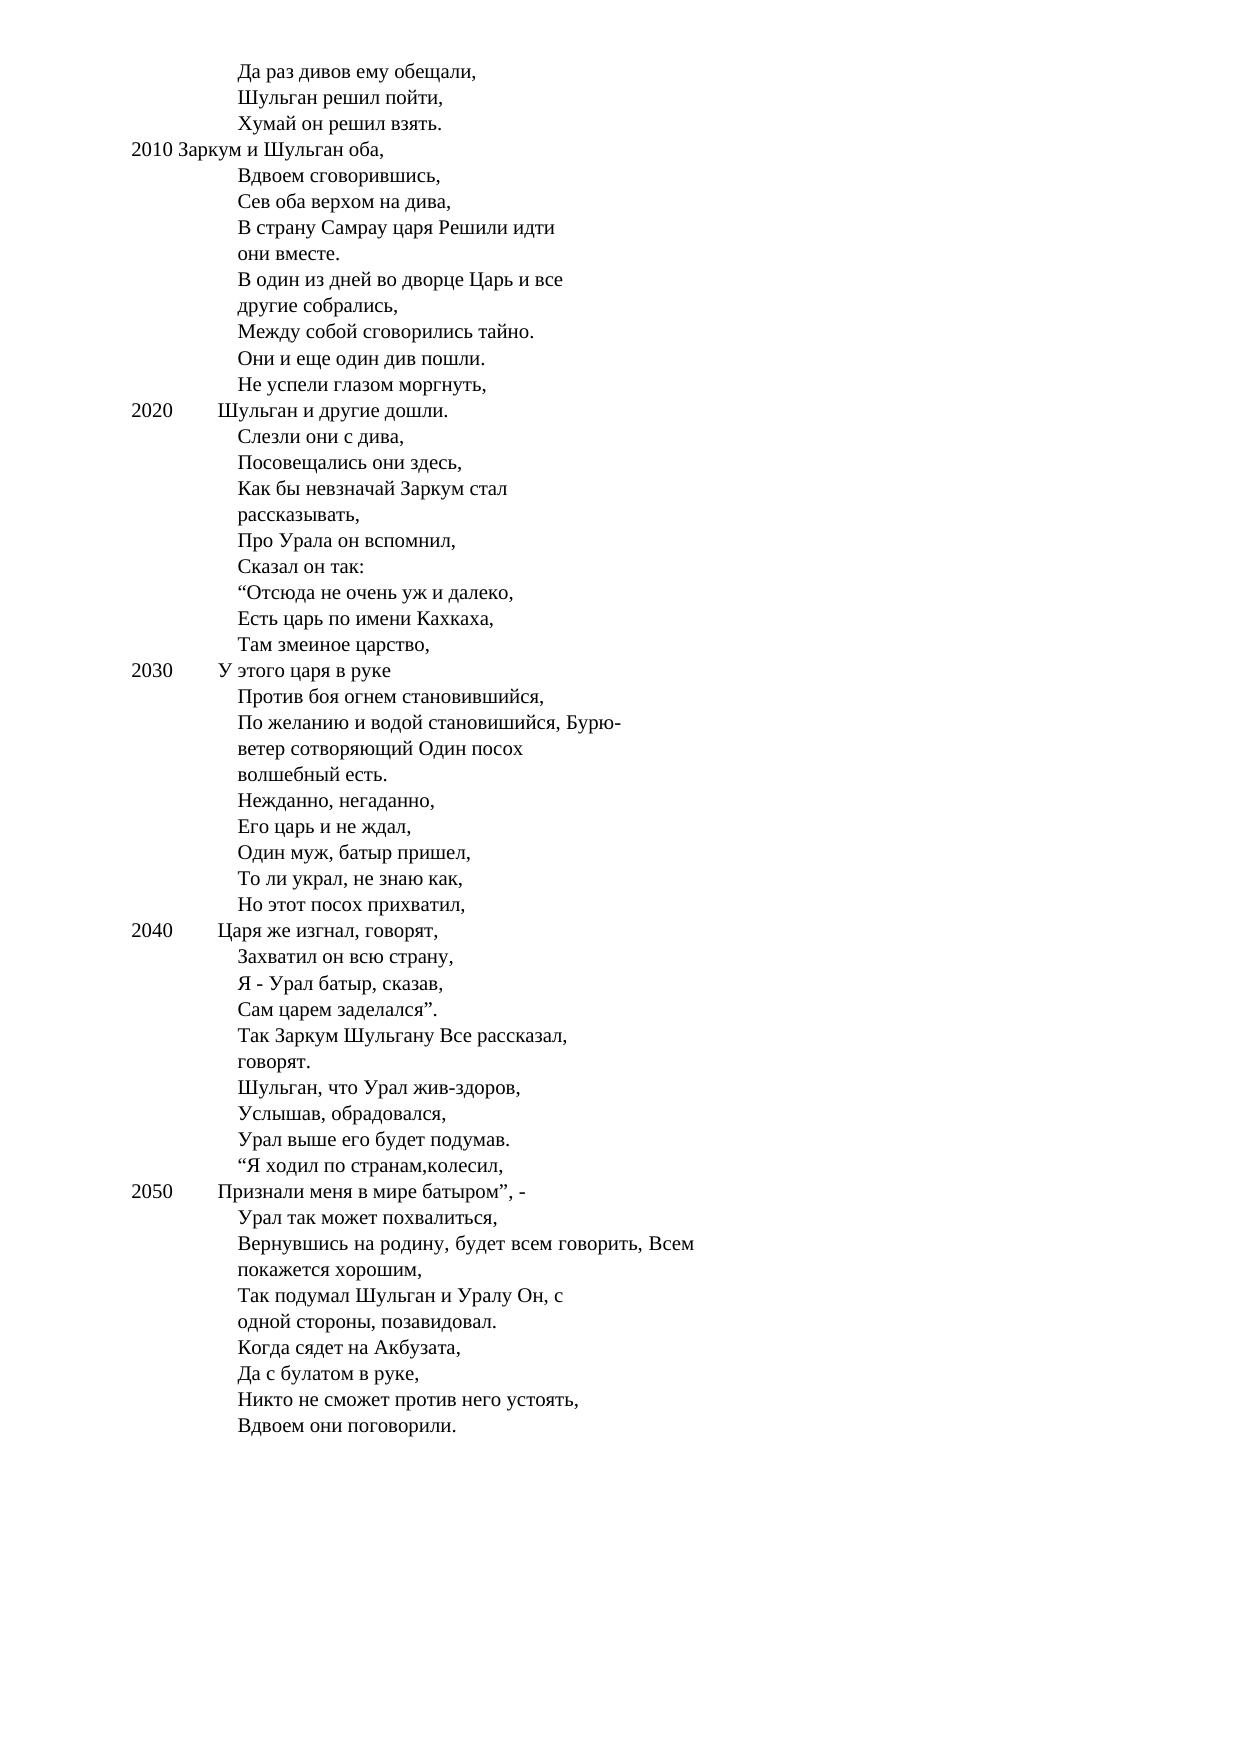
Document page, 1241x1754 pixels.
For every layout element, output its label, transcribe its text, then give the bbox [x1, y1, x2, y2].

text 2010 Заркум и Шульган оба, [131, 136, 718, 162]
text Там змеиное царство, [237, 631, 718, 657]
text Да раз дивов ему обещали, [237, 58, 718, 84]
text Никто не сможет против него устоять, Вдвоем они поговорили. [237, 1386, 628, 1438]
text Нежданно, негаданно, [237, 787, 718, 813]
text Когда сядет на Акбузата, [237, 1334, 718, 1360]
text 2040 Царя же изгнал, говорят, [131, 917, 718, 943]
text Так подумал Шульган и Уралу Он, с одной стороны, позавидовал. [237, 1282, 603, 1334]
text Есть царь по имени Кахкаха, [237, 604, 718, 631]
text То ли украл, не знаю как, [237, 865, 718, 891]
text Его царь и не ждал, [237, 813, 718, 839]
text Хумай он решил взять. [237, 110, 718, 136]
text В страну Самрау царя Решили идти они вместе. [237, 214, 589, 266]
text Вдвоем сговорившись, [237, 162, 718, 188]
text Как бы невзначай Заркум стал рассказывать, [237, 474, 589, 526]
text 2020 Шульган и другие дошли. [131, 396, 718, 422]
text Про Урала он вспомнил, [237, 526, 718, 552]
text Так Заркум Шульгану Все рассказал, говорят. [237, 1021, 603, 1073]
text Услышав, обрадовался, [237, 1099, 718, 1125]
text “Я ходил по странам,колесил, [237, 1151, 718, 1177]
text Против боя огнем становившийся, [237, 683, 718, 709]
text Между собой сговорились тайно. [237, 318, 718, 344]
text Да с булатом в руке, [237, 1360, 718, 1386]
text 2050 Признали меня в мире батыром”, - [131, 1177, 718, 1203]
text Но этот посох прихватил, [237, 891, 718, 917]
text Захватил он всю страну, [237, 943, 718, 969]
text Один муж, батыр пришел, [237, 839, 718, 865]
text По желанию и водой становишийся, Бурю-ветер сотворяющий Один посох волшебный есть. [237, 709, 628, 787]
text Урал так может похвалиться, [237, 1203, 718, 1229]
text Сказал он так: [237, 552, 718, 578]
text Не успели глазом моргнуть, [237, 370, 718, 396]
text Шульган, что Урал жив-здоров, [237, 1073, 718, 1099]
text Слезли они с дива, [237, 422, 718, 448]
text Посовещались они здесь, [237, 448, 718, 474]
text Вернувшись на родину, будет всем говорить, Всем покажется хорошим, [237, 1229, 695, 1282]
text “Отсюда не очень уж и далеко, [237, 578, 718, 604]
text Они и еще один див пошли. [237, 344, 718, 370]
text Шульган решил пойти, [237, 84, 718, 110]
text Я - Урал батыр, сказав, [237, 969, 718, 995]
text Сев оба верхом на дива, [237, 188, 718, 214]
text 2030 У этого царя в руке [131, 657, 718, 683]
text Урал выше его будет подумав. [237, 1125, 718, 1151]
text Сам царем заделался”. [237, 995, 718, 1021]
text В один из дней во дворце Царь и все другие собрались, [237, 266, 589, 318]
